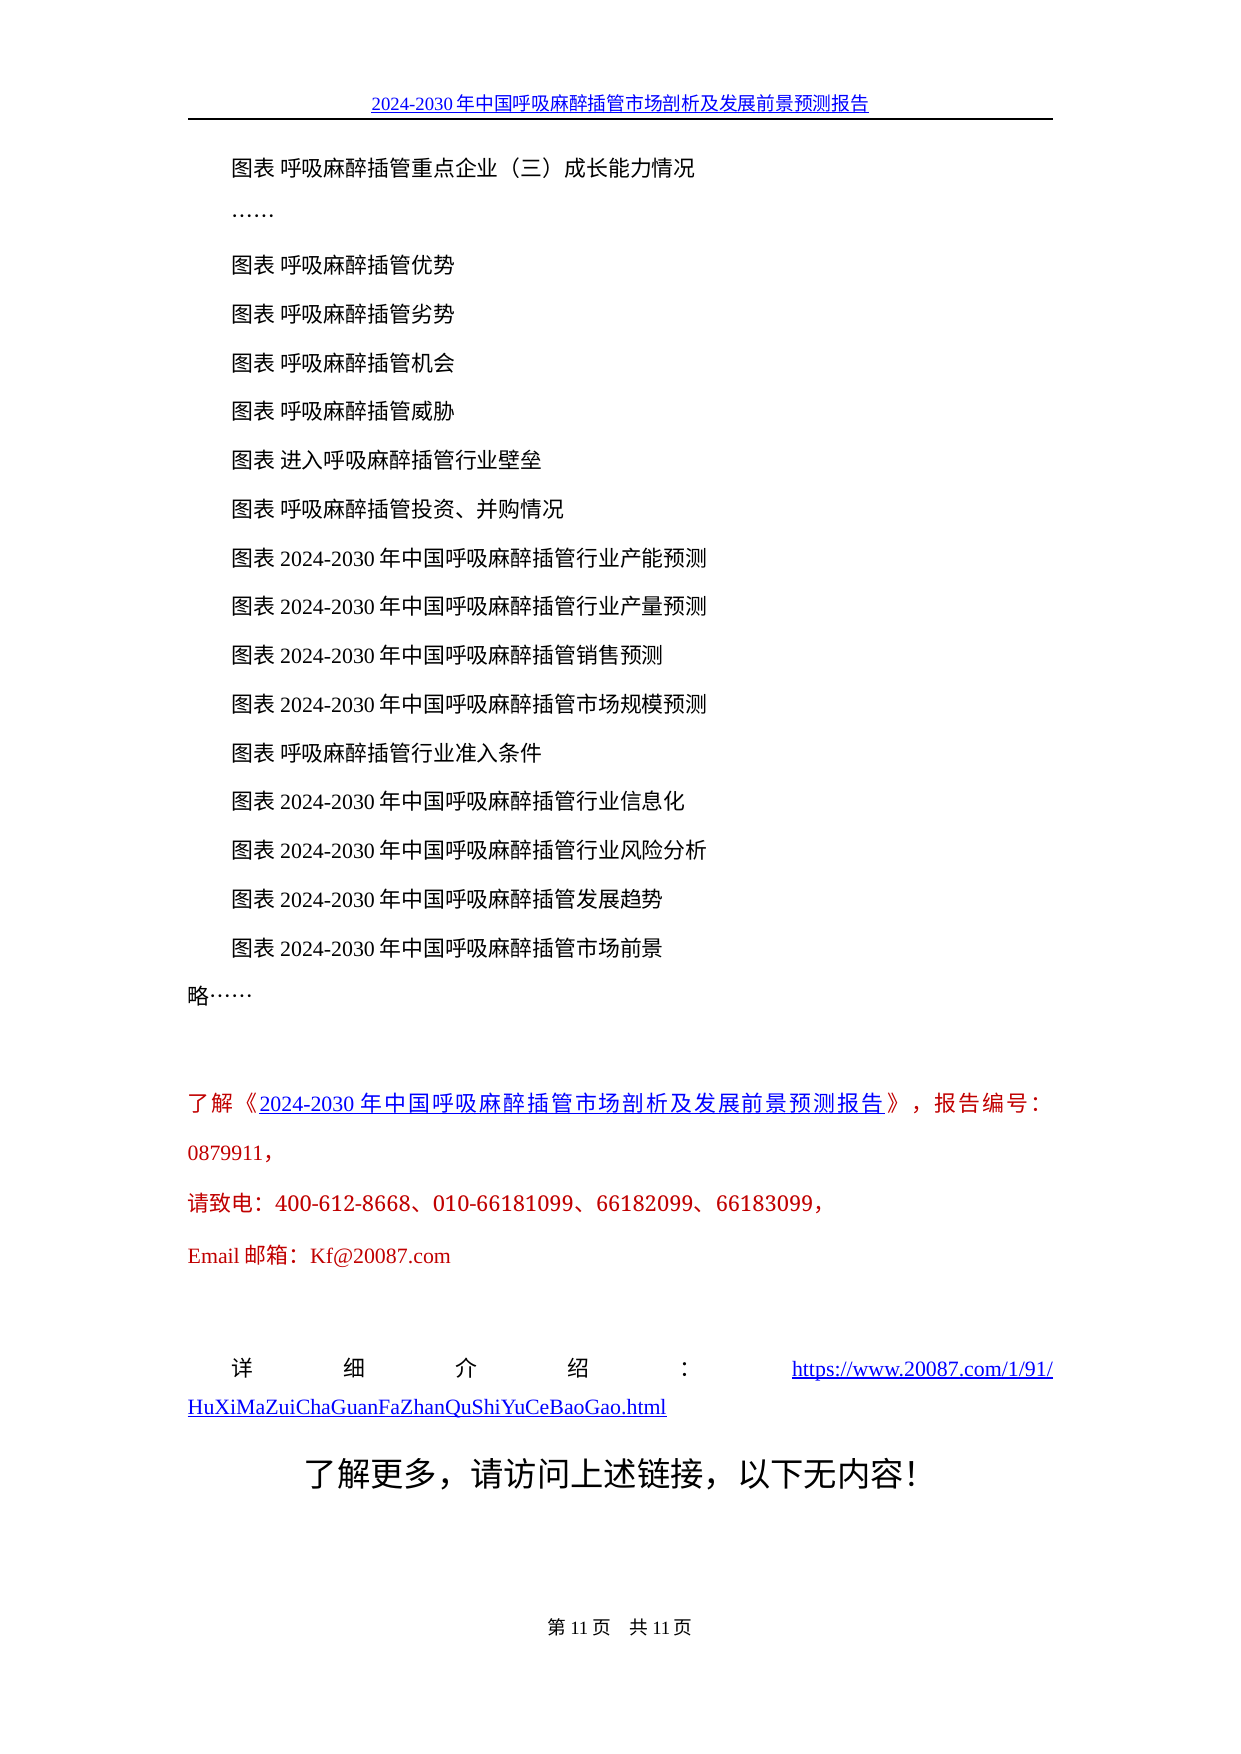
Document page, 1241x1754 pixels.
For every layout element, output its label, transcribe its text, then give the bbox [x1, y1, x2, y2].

text 请致电：400-612-8668、010-66181099、66182099、66183099， [187, 1186, 1053, 1218]
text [187, 150, 1053, 1011]
text Email邮箱：Kf@20087.com [187, 1237, 1053, 1270]
text 详细介绍：https://www.20087.com/1/91/HuXiMaZuiChaGuanFaZhanQuShiYuCeBaoGao.html [187, 1350, 1053, 1423]
title 了解更多，请访问上述链接，以下无内容！ [187, 1439, 1053, 1504]
text 了解《2024-2030年中国呼吸麻醉插管市场剖析及发展前景预测报告》，报告编号：0879911， [187, 1085, 1053, 1167]
